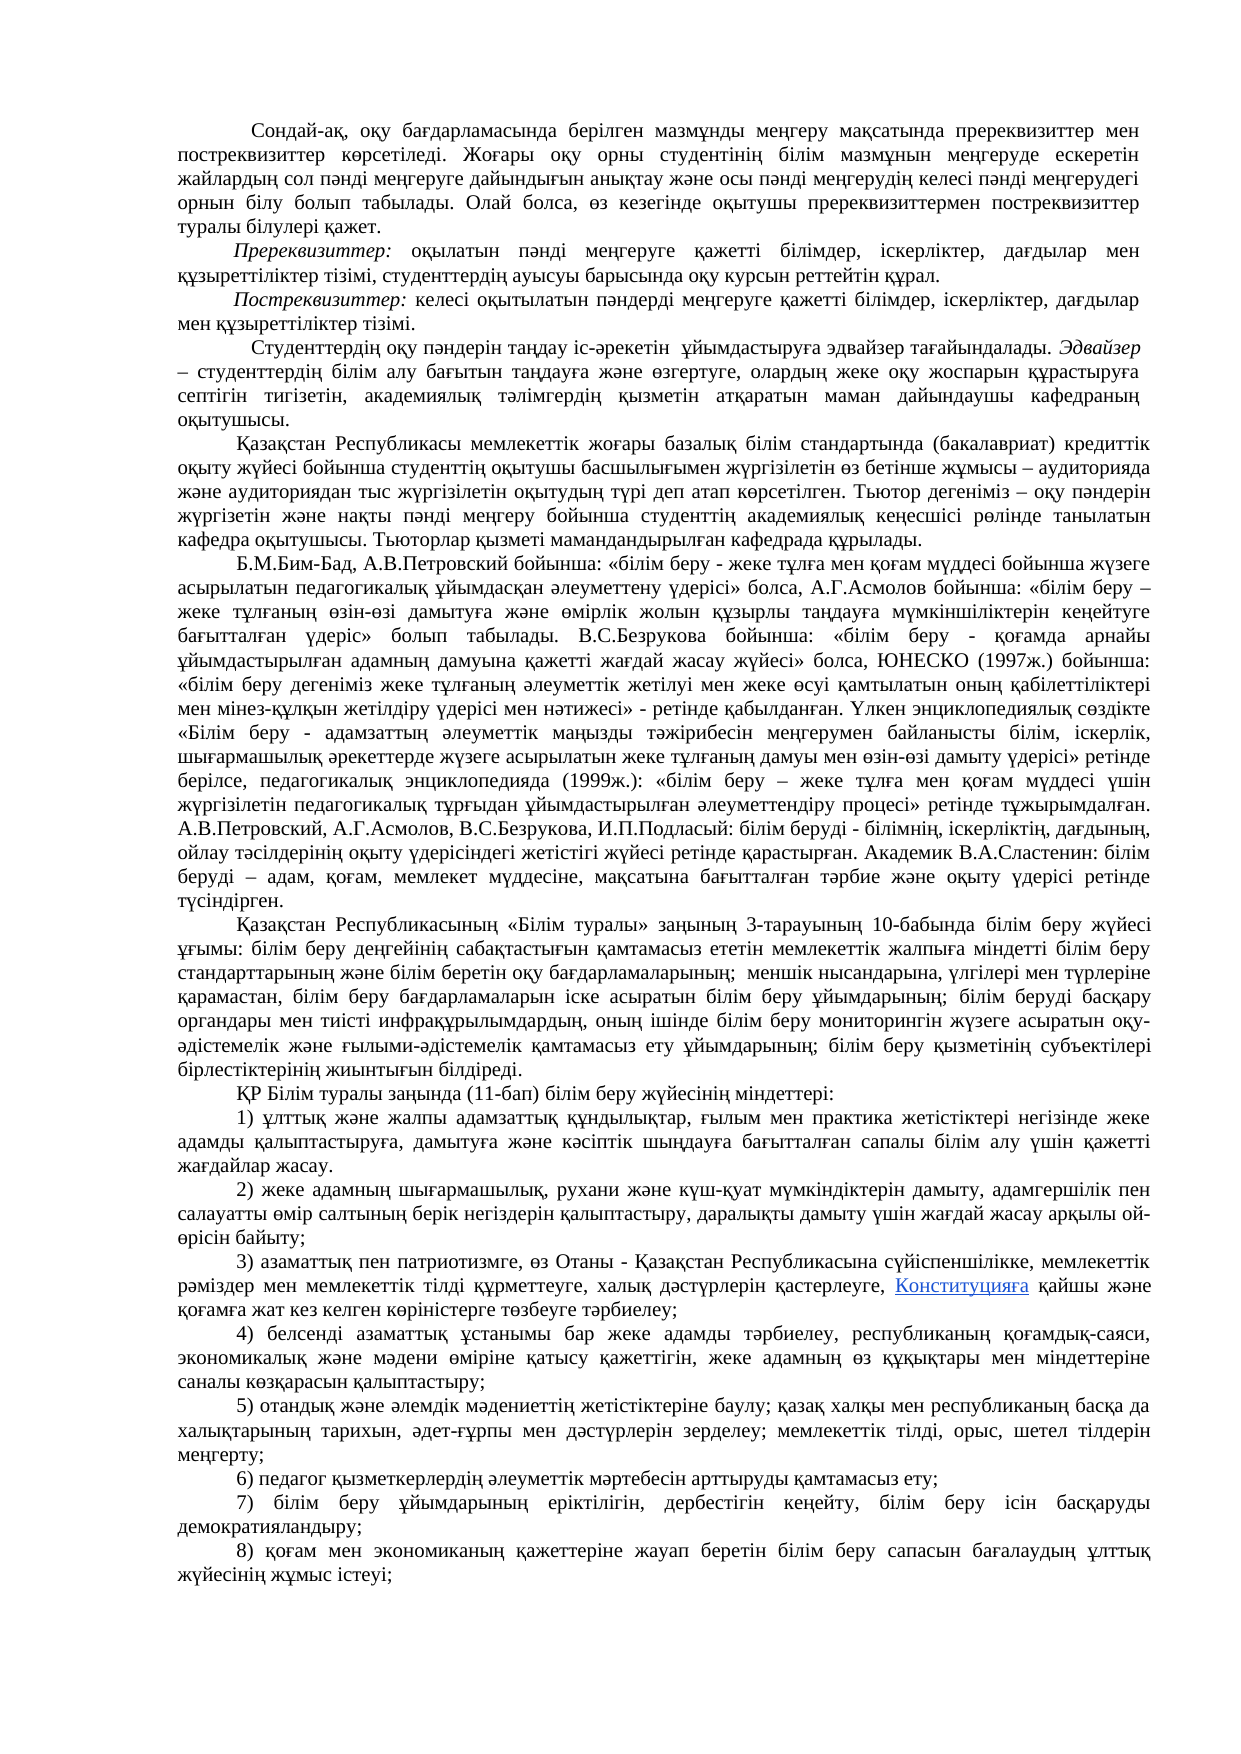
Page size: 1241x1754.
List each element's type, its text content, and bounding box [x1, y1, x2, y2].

text 7) білім беру ұйымдарының еріктілігін, дербестігін кеңейту, білім беру ісін басқаруды демократияландыру; [177, 1490, 1152, 1538]
text ҚР Білім туралы заңында (11-бап) білім беру жүйесінің міндеттері: [177, 1081, 1152, 1105]
text 4) белсенді азаматтық ұстанымы бар жеке адамды тәрбиелеу, республиканың қоғамдық-саяси, экономикалық және мәдени өміріне қатысу қажеттігін, жеке адамның өз құқықтары мен міндеттеріне саналы көзқарасын қалыптастыру; [177, 1321, 1152, 1393]
text Қазақстан Республикасының «Білім туралы» заңының 3-тарауының 10-бабында білім беру жүйесі ұғымы: білім беру деңгейінің сабақтастығын қамтамасыз ететін мемлекеттік жалпыға міндетті білім беру стандарттарының және білім беретін оқу бағдарламаларының; меншік нысандарына, үлгілері мен түрлеріне қарамастан, білім беру бағдарламаларын іске асыратын білім беру ұйымдарының; білім беруді басқару органдары мен тиісті инфрақұрылымдардың, оның ішінде білім беру мониторингін жүзеге асыратын оқу-әдістемелік және ғылыми-әдістемелік қамтамасыз ету ұйымдарының; білім беру қызметінің субъектілері бірлестіктерінің жиынтығын бiлдiредi. [177, 912, 1152, 1081]
text 3) азаматтық пен патриотизмге, өз Отаны - Қазақстан Республикасына сүйіспеншілікке, мемлекеттік рәміздер мен мемлекеттік тілді құрметтеуге, халық дәстүрлерін қастерлеуге, Конституцияға қайшы және қоғамға жат кез келген көріністерге төзбеуге тәрбиелеу; [177, 1249, 1152, 1321]
text Постреквизиттер: келесі оқытылатын пәндерді меңгеруге қажетті білімдер, іскерліктер, дағдылар мен құзыреттіліктер тізімі. [177, 287, 1140, 335]
text Б.М.Бим-Бад, А.В.Петровский бойынша: «білім беру - жеке тұлға мен қоғам мүддесі бойынша жүзеге асырылатын педагогикалық ұйымдасқан әлеуметтену үдерісі» болса, А.Г.Асмолов бойынша: «білім беру – жеке тұлғаның өзін-өзі дамытуға және өмірлік жолын құзырлы таңдауға мүмкіншіліктерін кеңейтуге бағытталған үдеріс» болып табылады. В.С.Безрукова бойынша: «білім беру - қоғамда арнайы ұйымдастырылған адамның дамуына қажетті жағдай жасау жүйесі» болса, ЮНЕСКО (1997ж.) бойынша: «білім беру дегеніміз жеке тұлғаның әлеуметтік жетілуі мен жеке өсуі қамтылатын оның қабілеттіліктері мен мінез-құлқын жетілдіру үдерісі мен нәтижесі» - ретінде қабылданған. Үлкен энциклопедиялық сөздікте «Білім беру - адамзаттың әлеуметтік маңызды тәжірибесін меңгерумен байланысты білім, іскерлік, шығармашылық әрекеттерде жүзеге асырылатын жеке тұлғаның дамуы мен өзін-өзі дамыту үдерісі» ретінде берілсе, педагогикалық энциклопедияда (1999ж.): «білім беру – жеке тұлға мен қоғам мүддесі үшін жүргізілетін педагогикалық тұрғыдан ұйымдастырылған әлеуметтендіру процесі» ретінде тұжырымдалған. А.В.Петровский, А.Г.Асмолов, В.С.Безрукова, И.П.Подласый: білім беруді - білімнің, іскерліктің, дағдының, ойлау тәсілдерінің оқыту үдерісіндегі жетістігі жүйесі ретінде қарастырған. Академик В.А.Сластенин: білім беруді – адам, қоғам, мемлекет мүддесіне, мақсатына бағытталған тәрбие және оқыту үдерісі ретінде түсіндірген. [177, 551, 1152, 912]
text Пререквизиттер: оқылатын пәнді меңгеруге қажетті білімдер, іскерліктер, дағдылар мен құзыреттіліктер тізімі, студенттердің ауысуы барысында оқу курсын реттейтін құрал. [177, 238, 1140, 287]
text 2) жеке адамның шығармашылық, рухани және күш-қуат мүмкіндіктерін дамыту, адамгершілік пен салауатты өмір салтының берік негіздерін қалыптастыру, даралықты дамыту үшін жағдай жасау арқылы ой-өрісін байыту; [177, 1177, 1152, 1249]
text Сондай-ақ, оқу бағдарламасында берілген мазмұнды меңгеру мақсатында пререквизиттер мен постреквизиттер көрсетіледі. Жоғары оқу орны студентінің білім мазмұнын меңгеруде ескеретін жайлардың сол пәнді меңгеруге дайындығын анықтау және осы пәнді меңгерудің келесі пәнді меңгерудегі орнын білу болып табылады. Олай болса, өз кезегінде оқытушы пререквизиттермен постреквизиттер туралы білулері қажет. [177, 118, 1140, 238]
text 8) қоғам мен экономиканың қажеттеріне жауап беретін білім беру сапасын бағалаудың ұлттық жүйесінің жұмыс істеуі; [177, 1538, 1152, 1586]
text 5) отандық және әлемдік мәдениеттің жетістіктеріне баулу; қазақ халқы мен республиканың басқа да халықтарының тарихын, әдет-ғұрпы мен дәстүрлерін зерделеу; мемлекеттік тілді, орыс, шетел тілдерін меңгерту; [177, 1393, 1152, 1466]
text Студенттердің оқу пәндерін таңдау іс-әрекетін ұйымдастыруға эдвайзер тағайындалады. Эдвайзер – студенттердің білім алу бағытын таңдауға және өзгертуге, олардың жеке оқу жоспарын құрастыруға септігін тигізетін, академиялық тәлімгердің қызметін атқаратын маман дайындаушы кафедраның оқытушысы. [177, 335, 1141, 431]
text 6) педагог қызметкерлердің әлеуметтік мәртебесін арттыруды қамтамасыз ету; [177, 1466, 1152, 1490]
text 1) ұлттық және жалпы адамзаттық құндылықтар, ғылым мен практика жетістіктері негізінде жеке адамды қалыптастыруға, дамытуға және кәсіптік шыңдауға бағытталған сапалы білім алу үшін қажетті жағдайлар жасау. [177, 1105, 1152, 1177]
text Қазақстан Республикасы мемлекеттік жоғары базалық білім стандартында (бакалавриат) кредиттік оқыту жүйесі бойынша студенттің оқытушы басшылығымен жүргізілетін өз бетінше жұмысы – аудиторияда және аудиториядан тыс жүргізілетін оқытудың түрі деп атап көрсетілген. Тьютор дегеніміз – оқу пәндерін жүргізетін және нақты пәнді меңгеру бойынша студенттің академиялық кеңесшісі рөлінде танылатын кафедра оқытушысы. Тьюторлар қызметі мамандандырылған кафедрада құрылады. [177, 431, 1152, 551]
